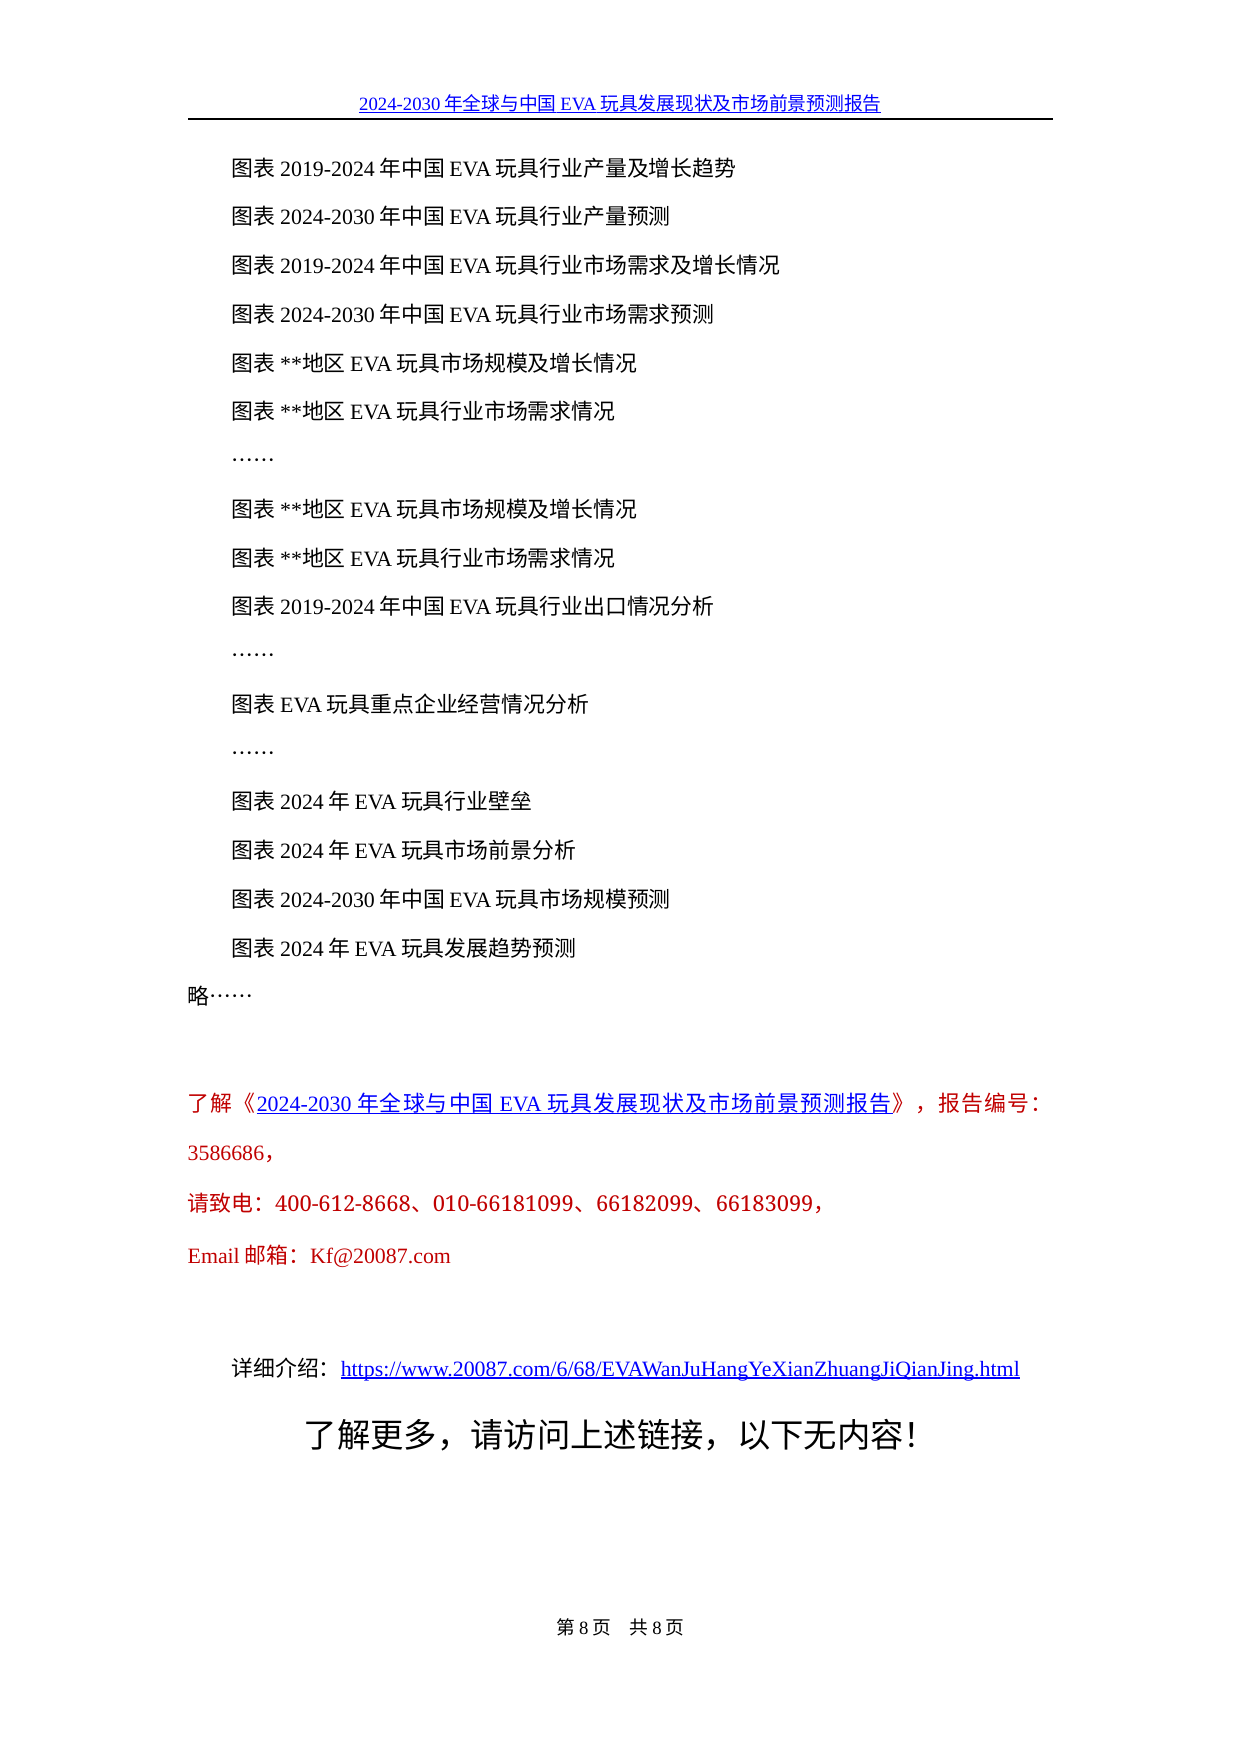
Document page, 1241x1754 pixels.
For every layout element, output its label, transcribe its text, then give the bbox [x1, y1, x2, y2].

title 了解更多，请访问上述链接，以下无内容！ [187, 1400, 1053, 1465]
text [187, 150, 1053, 1011]
text 详细介绍：https://www.20087.com/6/68/EVAWanJuHangYeXianZhuangJiQianJing.html [187, 1350, 1053, 1383]
text Email邮箱：Kf@20087.com [187, 1237, 1053, 1270]
text 了解《2024-2030年全球与中国EVA玩具发展现状及市场前景预测报告》，报告编号：3586686， [187, 1085, 1053, 1167]
text 请致电：400-612-8668、010-66181099、66182099、66183099， [187, 1186, 1053, 1218]
